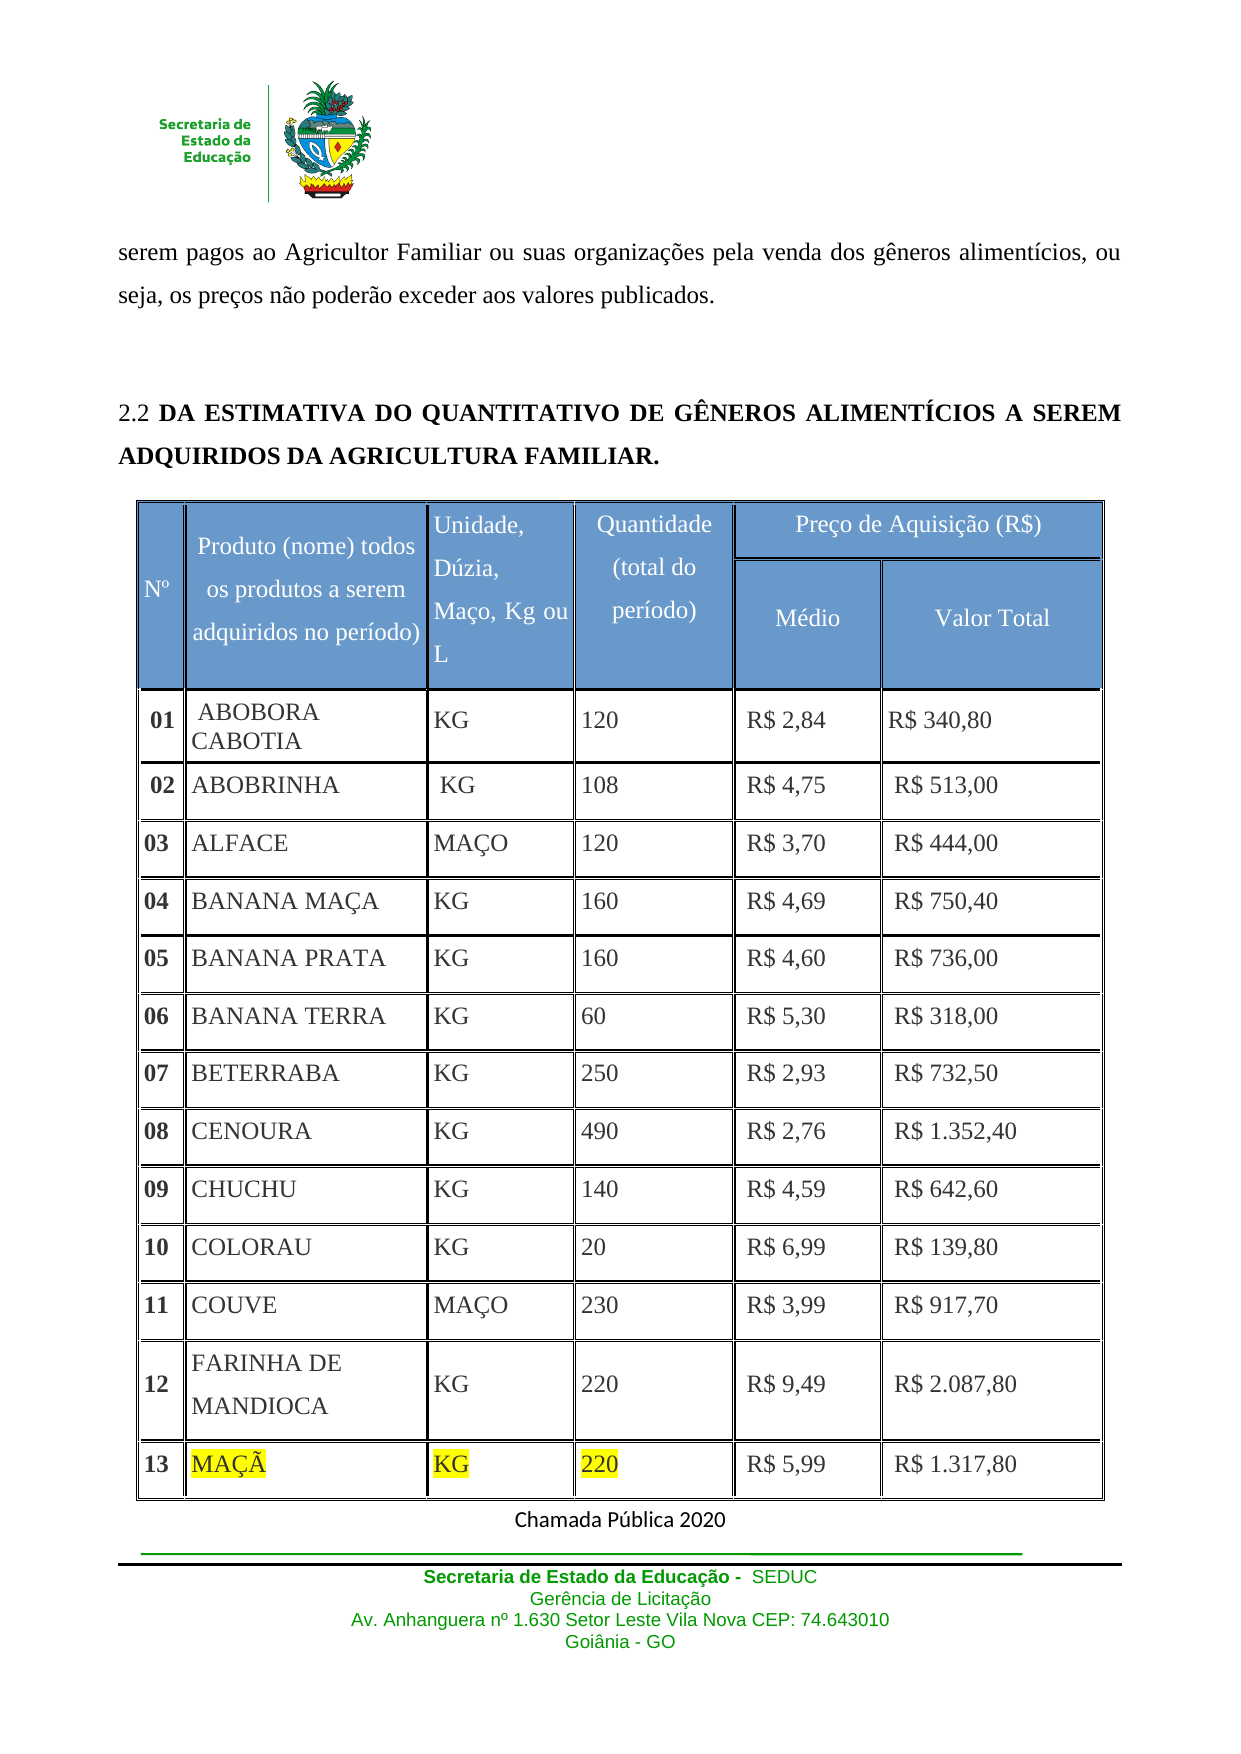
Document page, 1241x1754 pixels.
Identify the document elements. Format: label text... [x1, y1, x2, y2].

table_cell 140 [576, 1168, 732, 1223]
table_cell R$ 444,00 [881, 819, 1103, 876]
table_cell 160 [576, 880, 732, 934]
table_cell KG [429, 1342, 573, 1439]
table_cell FARINHA DE MANDIOCA [187, 1342, 426, 1439]
table_cell R$ 318,00 [883, 991, 1102, 1049]
table_cell Médio [736, 561, 880, 688]
table_cell 120 [576, 691, 732, 761]
table_cell 01 [137, 688, 183, 761]
table_cell 220 [575, 1439, 734, 1498]
table_cell 05 [139, 934, 183, 991]
table_cell CHUCHU [187, 1168, 426, 1223]
table_header Produto (nome) todos os produtos a serem adquiridos no período) [185, 501, 427, 688]
table_cell CENOURA [187, 1110, 426, 1164]
table_cell KG [429, 1168, 573, 1223]
table_cell R$ 5,99 [734, 1443, 881, 1498]
table_header Quantidade (total do período) [575, 501, 734, 688]
table_cell ABOBRINHA [187, 764, 426, 819]
table_cell 12 [139, 1339, 183, 1439]
table_cell R$ 732,50 [883, 1049, 1102, 1107]
table_cell 13 [139, 1439, 185, 1498]
table_cell R$ 4,60 [736, 937, 880, 991]
table_cell R$ 4,69 [736, 880, 880, 934]
table_cell R$ 9,49 [736, 1342, 880, 1439]
table_cell COUVE [187, 1284, 426, 1338]
table_cell R$ 642,60 [883, 1164, 1102, 1223]
table_cell BANANA TERRA [187, 995, 426, 1049]
table_cell KG [429, 937, 573, 991]
table_cell BETERRABA [187, 1053, 426, 1107]
table_cell BANANA MAÇA [187, 880, 426, 934]
table_cell 03 [137, 819, 185, 876]
table_cell R$ 139,80 [881, 1223, 1103, 1280]
table_cell COLORAU [187, 1226, 426, 1280]
table_cell R$ 3,70 [736, 822, 880, 876]
table_cell R$ 750,40 [883, 876, 1102, 934]
table_cell R$ 6,99 [736, 1226, 880, 1280]
table_cell KG [429, 764, 573, 819]
table_cell R$ 340,80 [883, 688, 1103, 761]
table_cell MAÇO [429, 1284, 573, 1338]
table_cell R$ 4,75 [736, 764, 880, 819]
table_cell KG [429, 1053, 573, 1107]
table_cell KG [429, 1110, 573, 1164]
table_cell 04 [139, 876, 183, 934]
table_cell R$ 2,84 [736, 691, 880, 761]
table_cell KG [429, 995, 573, 1049]
table_cell R$ 2.087,80 [883, 1339, 1102, 1439]
table_cell 160 [576, 937, 732, 991]
table_cell 08 [137, 1107, 185, 1164]
table_cell KG [429, 880, 573, 934]
table_cell R$ 917,70 [883, 1280, 1102, 1338]
table_cell Valor Total [883, 557, 1102, 688]
table_cell 230 [576, 1284, 732, 1338]
table_cell MAÇO [429, 822, 573, 876]
table_cell BANANA PRATA [187, 937, 426, 991]
table_cell 120 [576, 822, 732, 876]
table_cell R$ 513,00 [883, 761, 1102, 819]
table_cell R$ 2,76 [736, 1110, 880, 1164]
table_cell 20 [576, 1226, 732, 1280]
table_cell R$ 5,30 [736, 995, 880, 1049]
table_cell 220 [576, 1342, 732, 1439]
table_cell 108 [576, 764, 732, 819]
table_cell R$ 736,00 [883, 934, 1102, 991]
table_cell 06 [139, 991, 183, 1049]
table_cell KG [429, 691, 573, 761]
table_cell 09 [139, 1164, 183, 1223]
picture [118, 73, 412, 210]
text 2.2 DA ESTIMATIVA DO QUANTITATIVO DE GÊNEROS ALIMENTÍCIOS A SEREM ADQUIRIDOS DA AGRICULTURA FAMILIAR. [118, 398, 1122, 470]
table_cell 490 [576, 1110, 732, 1164]
table_cell MAÇÃ [185, 1443, 427, 1498]
table_header Unidade, Dúzia, Maço, Kg ou L [427, 503, 574, 688]
table_cell ALFACE [187, 822, 426, 876]
table_cell 10 [137, 1223, 185, 1280]
table_cell KG [427, 1443, 574, 1498]
table_cell 07 [139, 1049, 183, 1107]
table_cell R$ 2,93 [736, 1053, 880, 1107]
table_header Nº [137, 501, 185, 688]
table_cell 60 [576, 995, 732, 1049]
table_header Preço de Aquisição (R$) [734, 503, 1102, 557]
table_cell R$ 1.317,80 [881, 1439, 1102, 1498]
table_cell KG [429, 1226, 573, 1280]
table_cell R$ 1.352,40 [881, 1107, 1103, 1164]
table_cell 11 [139, 1280, 183, 1338]
table_cell ABOBORA CABOTIA [187, 691, 426, 761]
table_cell R$ 4,59 [736, 1168, 880, 1223]
table_cell R$ 3,99 [736, 1284, 880, 1338]
table_cell 02 [139, 761, 183, 819]
table_cell 250 [576, 1053, 732, 1107]
